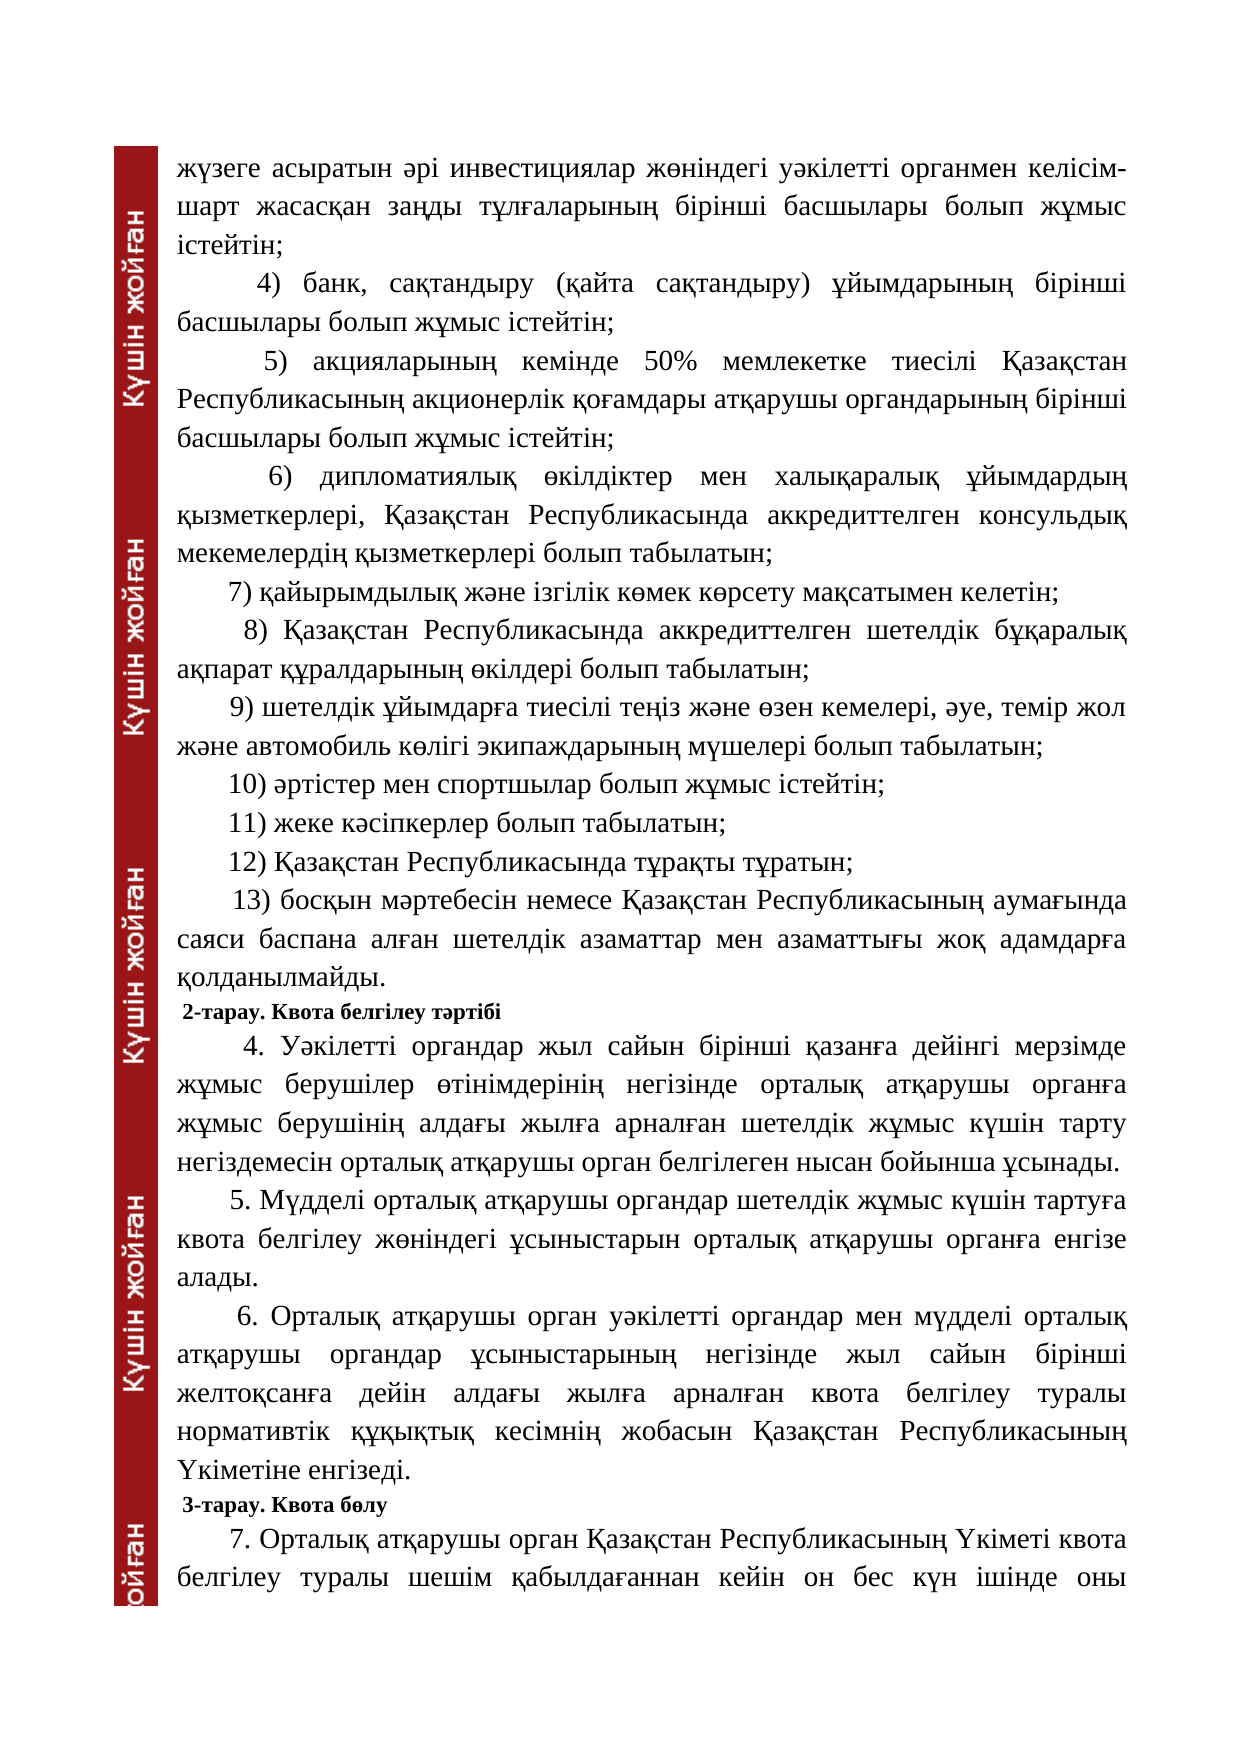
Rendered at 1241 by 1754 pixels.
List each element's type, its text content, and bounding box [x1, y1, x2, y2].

text 7) қайырымдылық және iзгілiк көмек көрсету мақсатымен келетiн; [112, 574, 1128, 607]
picture [114, 877, 158, 882]
picture [114, 1293, 158, 1298]
picture [114, 762, 158, 767]
picture [114, 800, 158, 805]
picture [114, 607, 158, 612]
picture [114, 993, 158, 998]
text 9) шетелдiк ұйымдарға тиесілi теңiз және өзен кемелерi, әуе, темiр жол және автомобиль көлiгi экипаждарының мүшелері болып табылатын; [112, 689, 1128, 762]
text 10) әртiстер мен спортшылар болып жұмыс iстейтiн; [112, 767, 1128, 800]
text 6. Орталық атқарушы орган уәкілетті органдар мен мүдделi орталық атқарушы органдар ұсыныстарының негiзiнде жыл сайын бiрiншi желтоқсанға дейiн алдағы жылға арналған квота белгiлеу туралы нормативтiк құқықтық кесiмнiң жобасын Қазақстан Республикасының Үкiметiне енгiзедi. [112, 1298, 1128, 1486]
text 4. Уәкілетті органдар жыл сайын бiрiншi қазанға дейiнгі мерзiмде жұмыс берушілер өтiнiмдерiнiң негiзінде орталық атқарушы органға жұмыс берушiнiң алдағы жылға арналған шетелдiк жұмыс күшiн тарту негiздемесiн орталық атқарушы орган белгілеген нысан бойынша ұсынады. [112, 1028, 1128, 1177]
picture [114, 684, 158, 689]
picture [114, 1486, 158, 1491]
picture [114, 1593, 158, 1606]
text 11) жеке кәсіпкерлер болып табылатын; [112, 805, 1128, 839]
text 3-тарау. Квота бөлу [112, 1491, 1128, 1517]
picture [114, 1024, 158, 1028]
text 5) акцияларының кемiнде 50% мемлекетке тиесілi Қазақстан Республикасының акционерлiк қоғамдары атқарушы органдарының бiрiншi басшылары болып жұмыс істейтiн; [112, 343, 1128, 453]
picture [114, 146, 158, 150]
text 4) банк, сақтандыру (қайта сақтандыру) ұйымдарының бiрiншi басшылары болып жұмыс iстейтiн; [112, 266, 1128, 338]
text 5. Мүдделi орталық атқарушы органдар шетелдiк жұмыс күшiн тартуға квота белгілеу жөнiндегi ұсыныстарын орталық атқарушы органға енгiзе aлады. [112, 1182, 1128, 1293]
text 6) дипломатиялық өкiлдiктер мен халықаралық ұйымдардың қызметкерлерi, Қазақстан Республикасында аккредиттелген консульдық мекемелердiң қызметкерлерi болып табылатын; [112, 458, 1128, 569]
picture [114, 839, 158, 844]
picture [114, 569, 158, 574]
picture [114, 1517, 158, 1521]
text 8) Қазақстан Республикасында аккредиттелген шетелдiк бұқаралық ақпарат құралдарының өкiлдерi болып табылатын; [112, 612, 1128, 684]
text 12) Қазақстан Республикасында тұрақты тұратын; [112, 844, 1128, 877]
picture [114, 453, 158, 458]
picture [114, 338, 158, 343]
text 13) босқын мәртебесiн немесе Қазақстан Республикасының аумағында саяси баспана алған шетелдiк азаматтар мен азаматтығы жоқ адамдарға қолданылмайды. [112, 882, 1128, 993]
text 2-тарау. Квота белгiлеу тәртiбi [112, 998, 1128, 1024]
picture [114, 261, 158, 266]
picture [114, 1177, 158, 1182]
